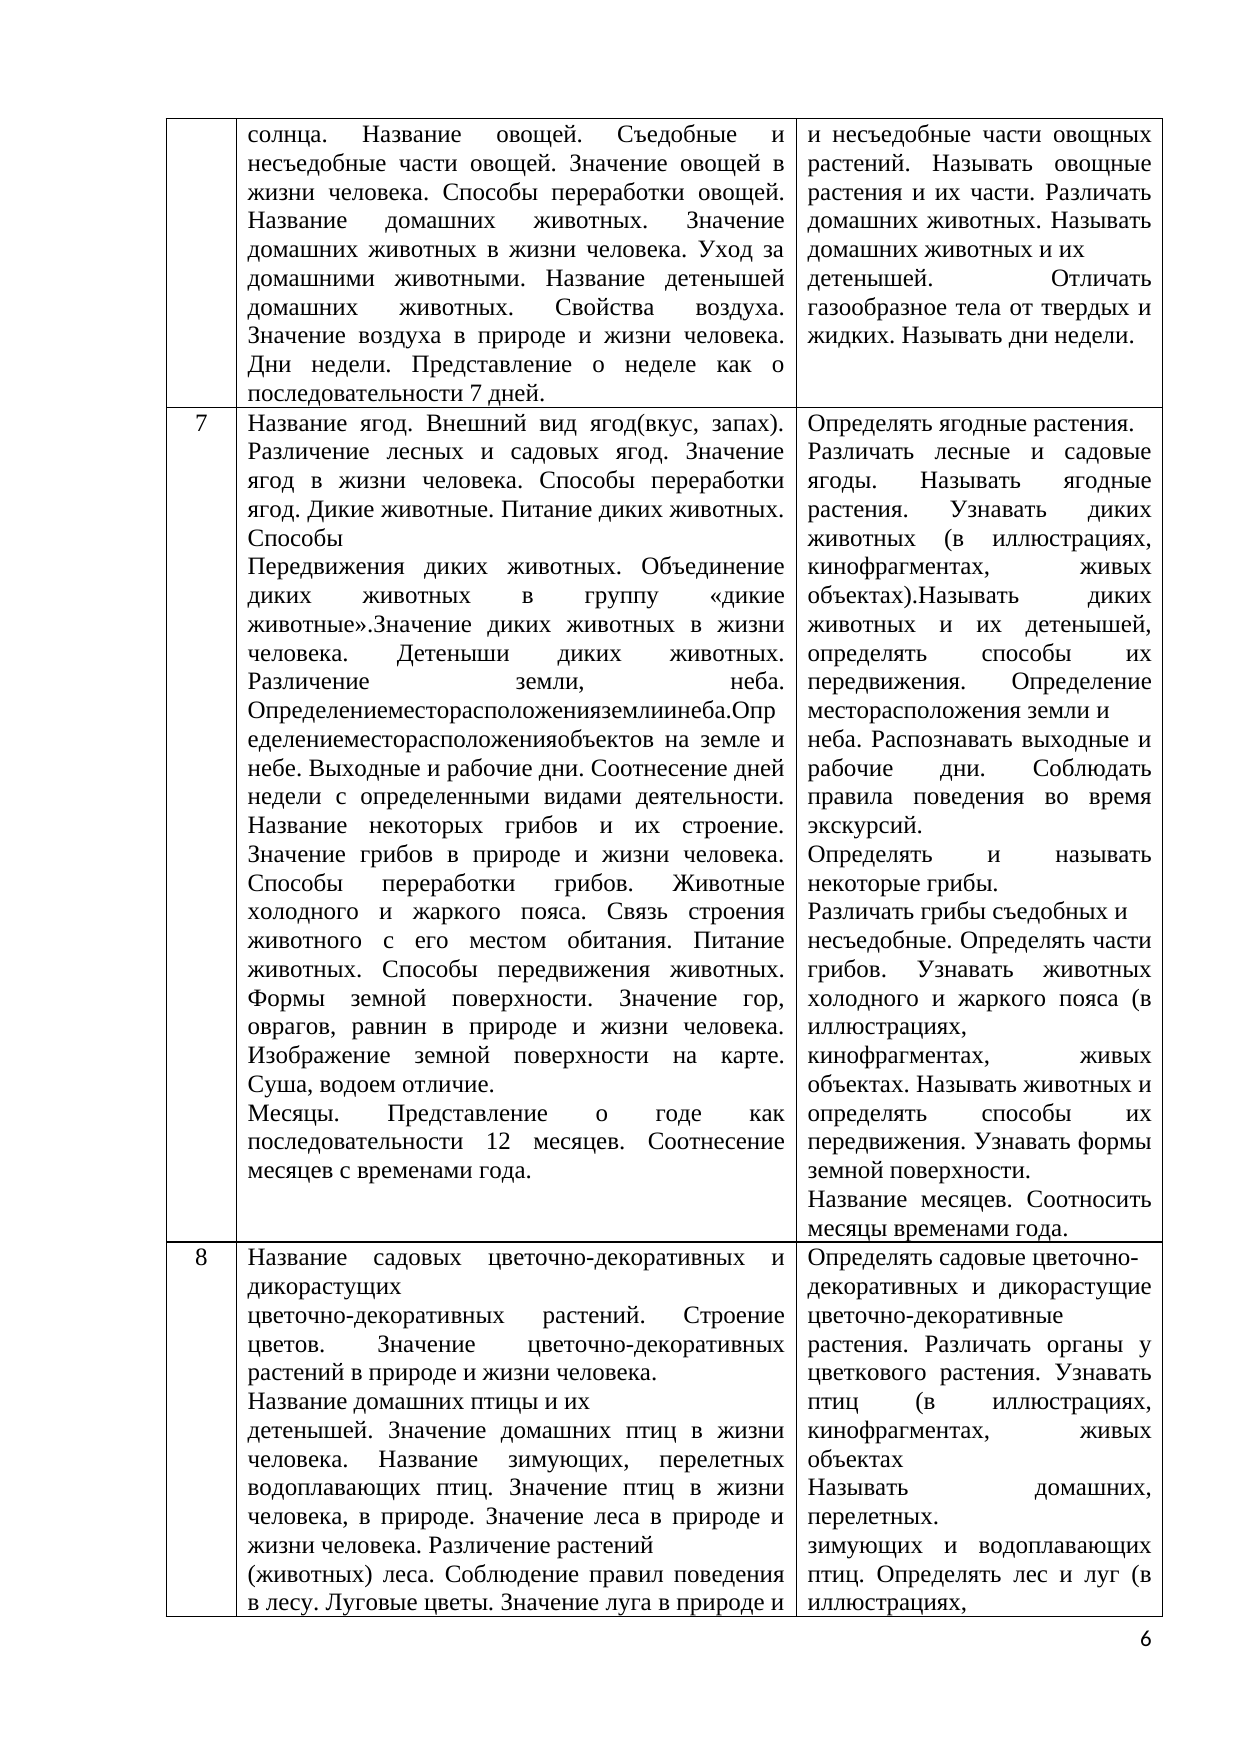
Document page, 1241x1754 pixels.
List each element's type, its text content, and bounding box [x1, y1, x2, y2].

table_cell Название ягод. Внешний вид ягод(вкус, запах). Различение лесных и садовых ягод. Значение ягод в жизни человека. Способы переработки ягод. Дикие животные. Питание диких животных. Способы Передвижения диких животных. Объединение диких животных в группу «дикие животные».Значение диких животных в жизни человека. Детеныши диких животных. Различение земли, неба. Определениеместорасположенияземлиинеба.Определениеместорасположенияобъектов на земле и небе. Выходные и рабочие дни. Соотнесение дней недели с определенными видами деятельности. Название некоторых грибов и их строение. Значение грибов в природе и жизни человека. Способы переработки грибов. Животные холодного и жаркого пояса. Связь строения животного с его местом обитания. Питание животных. Способы передвижения животных. Формы земной поверхности. Значение гор, оврагов, равнин в природе и жизни человека. Изображение земной поверхности на карте. Суша, водоем отличие. Месяцы. Представление о годе как последовательности 12 месяцев. Соотнесение месяцев с временами года. [237, 408, 796, 1241]
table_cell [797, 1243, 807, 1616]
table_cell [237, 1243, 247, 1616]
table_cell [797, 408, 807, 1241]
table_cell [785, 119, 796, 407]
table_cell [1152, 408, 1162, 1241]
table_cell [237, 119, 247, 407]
table_cell 7 [167, 408, 236, 1241]
table_cell 8 [167, 1243, 236, 1616]
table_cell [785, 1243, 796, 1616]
table_cell 6 [167, 119, 236, 407]
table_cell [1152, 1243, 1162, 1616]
